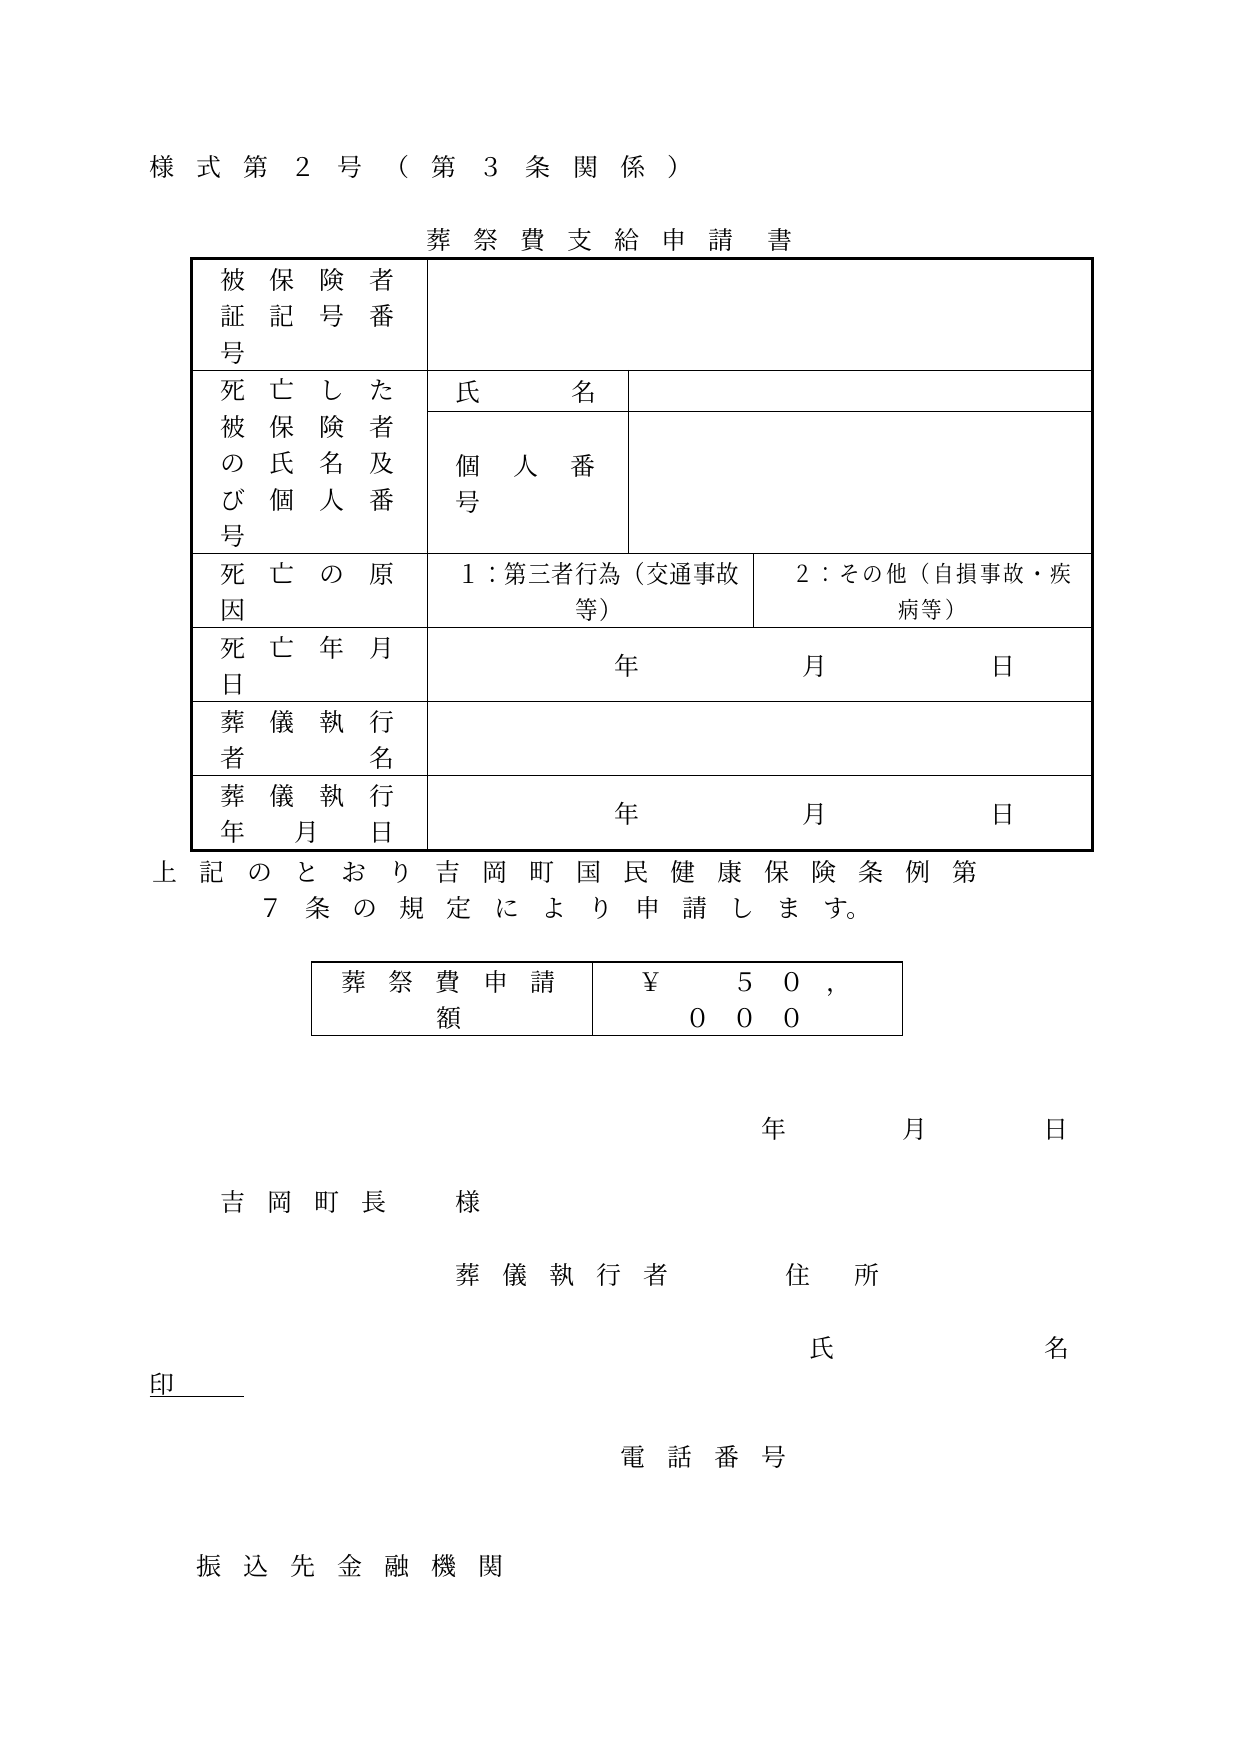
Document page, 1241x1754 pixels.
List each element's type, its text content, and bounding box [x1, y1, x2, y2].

table_cell 個人番号 [428, 412, 628, 553]
table_cell [629, 371, 1091, 411]
table_header 被保険者証記号番号 [193, 260, 427, 370]
table_header [428, 260, 1091, 370]
table_cell 死亡した被保険者の氏名及び個人番号 [193, 371, 427, 553]
table_cell 氏名 [428, 371, 628, 411]
table_cell 葬儀執行者名 [193, 702, 427, 775]
table_cell 年 月 日 [428, 628, 1091, 701]
text 吉岡町長 様 [149, 1182, 1091, 1219]
table_cell 葬儀執行年月日 [193, 776, 427, 849]
text 年 月 日 [149, 1109, 1091, 1146]
table_header 葬祭費申請額 [312, 963, 592, 1035]
table_cell 年 月 日 [428, 776, 1091, 849]
text 電話番号 [149, 1437, 1091, 1474]
table_cell 死亡年月日 [193, 628, 427, 701]
table_cell [428, 702, 1091, 775]
text 氏名 印 [149, 1328, 1091, 1401]
table_cell [629, 412, 1091, 553]
table_cell ２：その他（自損事故・疾病等） [754, 554, 1091, 627]
text 葬儀執行者 住所 [149, 1255, 1091, 1292]
table_cell １：第三者行為（交通事故等） [428, 554, 753, 627]
text 様式第２号（第３条関係） [149, 148, 1091, 184]
table_header ￥ ５０，０００ [593, 963, 902, 1035]
table_cell 死亡の原因 [193, 554, 427, 627]
text 振込先金融機関 [149, 1547, 1091, 1583]
text 葬祭費支給申請書 [149, 221, 1091, 257]
text 上記のとおり吉岡町国民健康保険条例第７条の規定により申請します。 [149, 852, 1003, 925]
